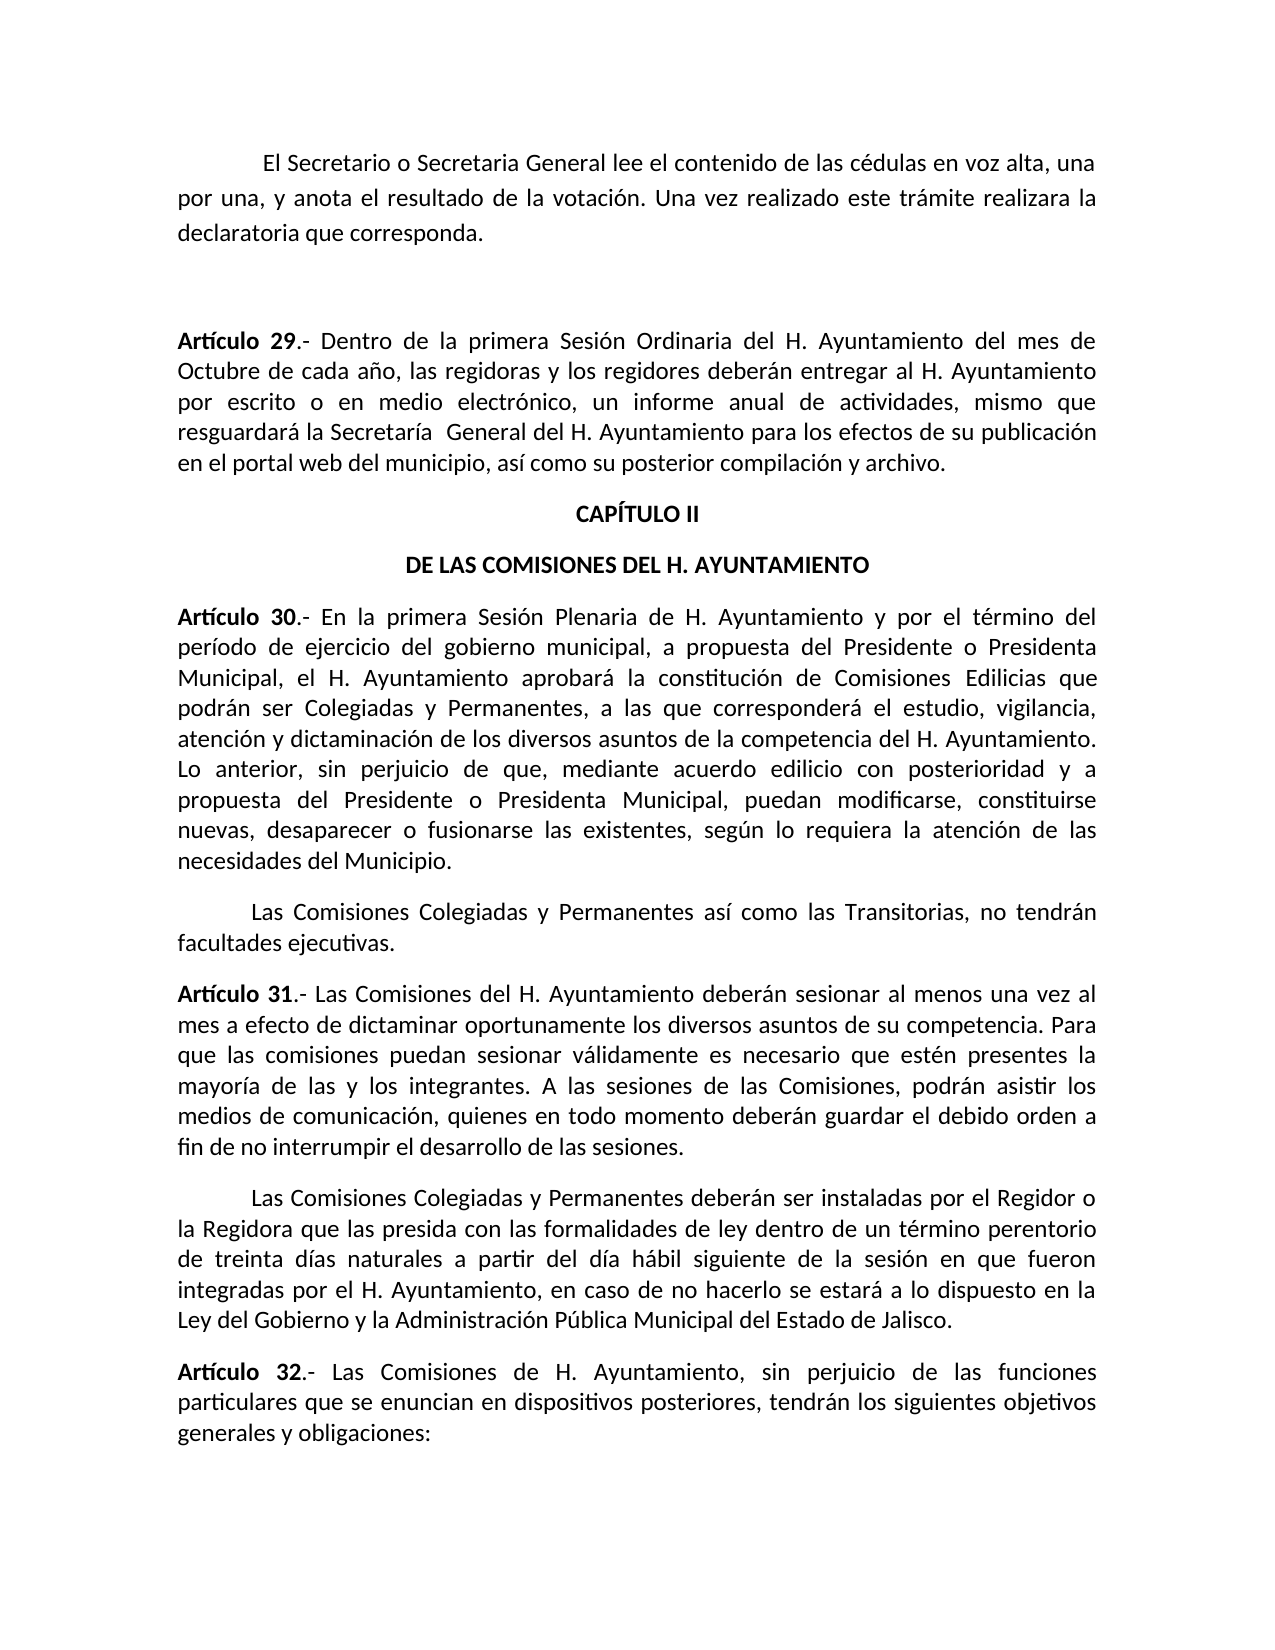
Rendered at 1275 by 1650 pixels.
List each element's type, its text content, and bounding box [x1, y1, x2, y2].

text DE LAS COMISIONES DEL H. AYUNTAMIENTO [177, 549, 1098, 580]
text Las Comisiones Colegiadas y Permanentes deberán ser instaladas por el Regidor o la Regidora que las presida con las formalidades de ley dentro de un término perentorio de treinta días naturales a partir del día hábil siguiente de la sesión en que fueron integradas por el H. Ayuntamiento, en caso de no hacerlo se estará a lo dispuesto en la Ley del Gobierno y la Administración Pública Municipal del Estado de Jalisco. [177, 1182, 1098, 1335]
text Las Comisiones Colegiadas y Permanentes así como las Transitorias, no tendrán facultades ejecutivas. [177, 896, 1098, 957]
text Artículo 31.- Las Comisiones del H. Ayuntamiento deberán sesionar al menos una vez al mes a efecto de dictaminar oportunamente los diversos asuntos de su competencia. Para que las comisiones puedan sesionar válidamente es necesario que estén presentes la mayoría de las y los integrantes. A las sesiones de las Comisiones, podrán asistir los medios de comunicación, quienes en todo momento deberán guardar el debido orden a fin de no interrumpir el desarrollo de las sesiones. [177, 978, 1098, 1161]
text CAPÍTULO II [177, 498, 1098, 529]
text Artículo 32.- Las Comisiones de H. Ayuntamiento, sin perjuicio de las funciones particulares que se enuncian en dispositivos posteriores, tendrán los siguientes objetivos generales y obligaciones: [177, 1356, 1098, 1447]
text Artículo 29.- Dentro de la primera Sesión Ordinaria del H. Ayuntamiento del mes de Octubre de cada año, las regidoras y los regidores deberán entregar al H. Ayuntamiento por escrito o en medio electrónico, un informe anual de actividades, mismo que resguardará la Secretaría General del H. Ayuntamiento para los efectos de su publicación en el portal web del municipio, así como su posterior compilación y archivo. [177, 325, 1098, 477]
text Artículo 30.- En la primera Sesión Plenaria de H. Ayuntamiento y por el término del período de ejercicio del gobierno municipal, a propuesta del Presidente o Presidenta Municipal, el H. Ayuntamiento aprobará la constitución de Comisiones Edilicias que podrán ser Colegiadas y Permanentes, a las que corresponderá el estudio, vigilancia, atención y dictaminación de los diversos asuntos de la competencia del H. Ayuntamiento. Lo anterior, sin perjuicio de que, mediante acuerdo edilicio con posterioridad y a propuesta del Presidente o Presidenta Municipal, puedan modificarse, constituirse nuevas, desaparecer o fusionarse las existentes, según lo requiera la atención de las necesidades del Municipio. [177, 601, 1098, 876]
text El Secretario o Secretaria General lee el contenido de las cédulas en voz alta, una por una, y anota el resultado de la votación. Una vez realizado este trámite realizara la declaratoria que corresponda. [177, 148, 1098, 248]
